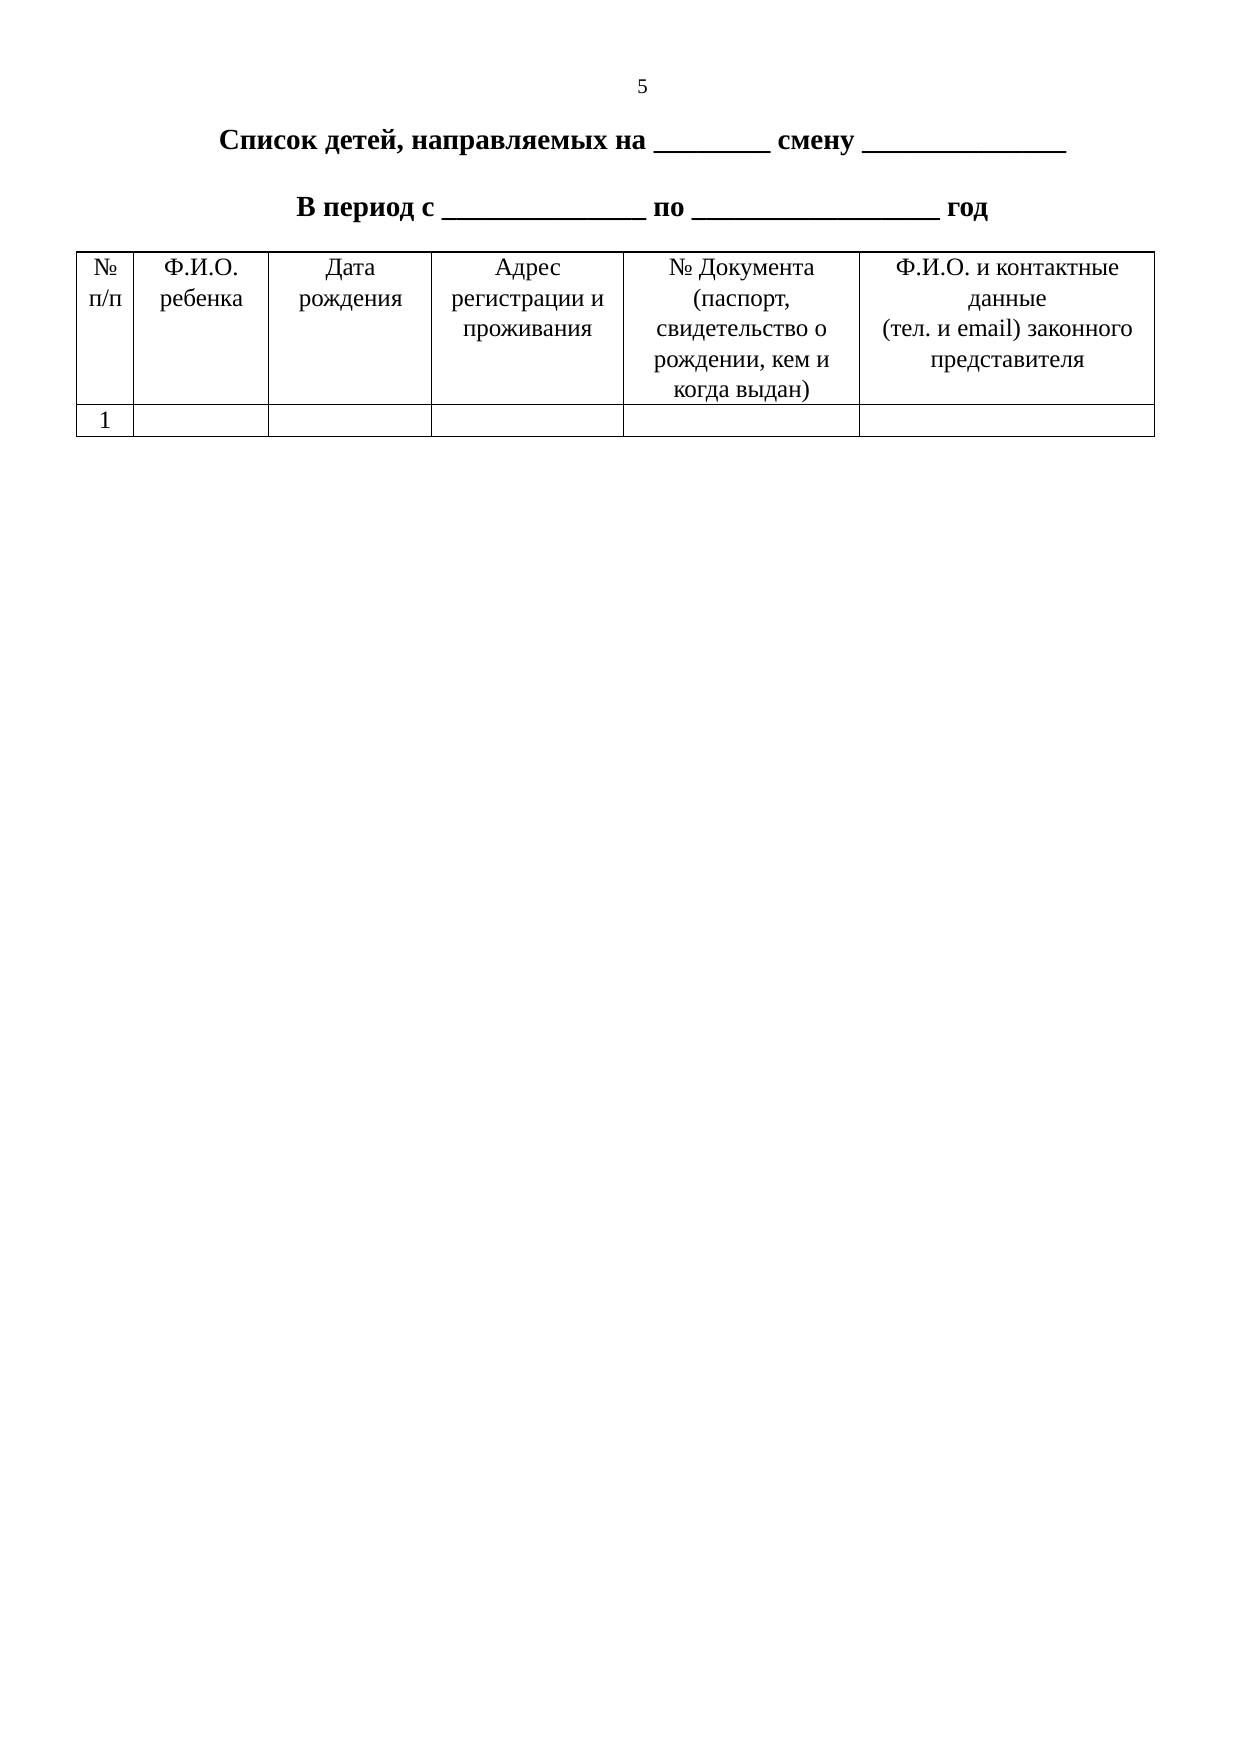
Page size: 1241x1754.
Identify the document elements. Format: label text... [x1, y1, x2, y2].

table_header Ф.И.О. и контактные данные (тел. и email) законного представителя [860, 253, 1154, 404]
table_header Дата рождения [269, 253, 431, 404]
table_cell [269, 405, 431, 436]
table_cell [134, 405, 268, 436]
table_cell [860, 405, 1154, 436]
table_cell [432, 405, 623, 436]
table_cell [624, 405, 859, 436]
table_header № п/п [77, 253, 133, 404]
table_header Ф.И.О. ребенка [134, 253, 268, 404]
table_cell 1 [77, 405, 133, 436]
text В период с ______________ по _________________ год [162, 189, 1122, 223]
text Список детей, направляемых на ________ смену ______________ [162, 122, 1122, 156]
table_header № Документа (паспорт, свидетельство о рождении, кем и когда выдан) [624, 253, 859, 404]
table_header Адрес регистрации и проживания [432, 253, 623, 404]
